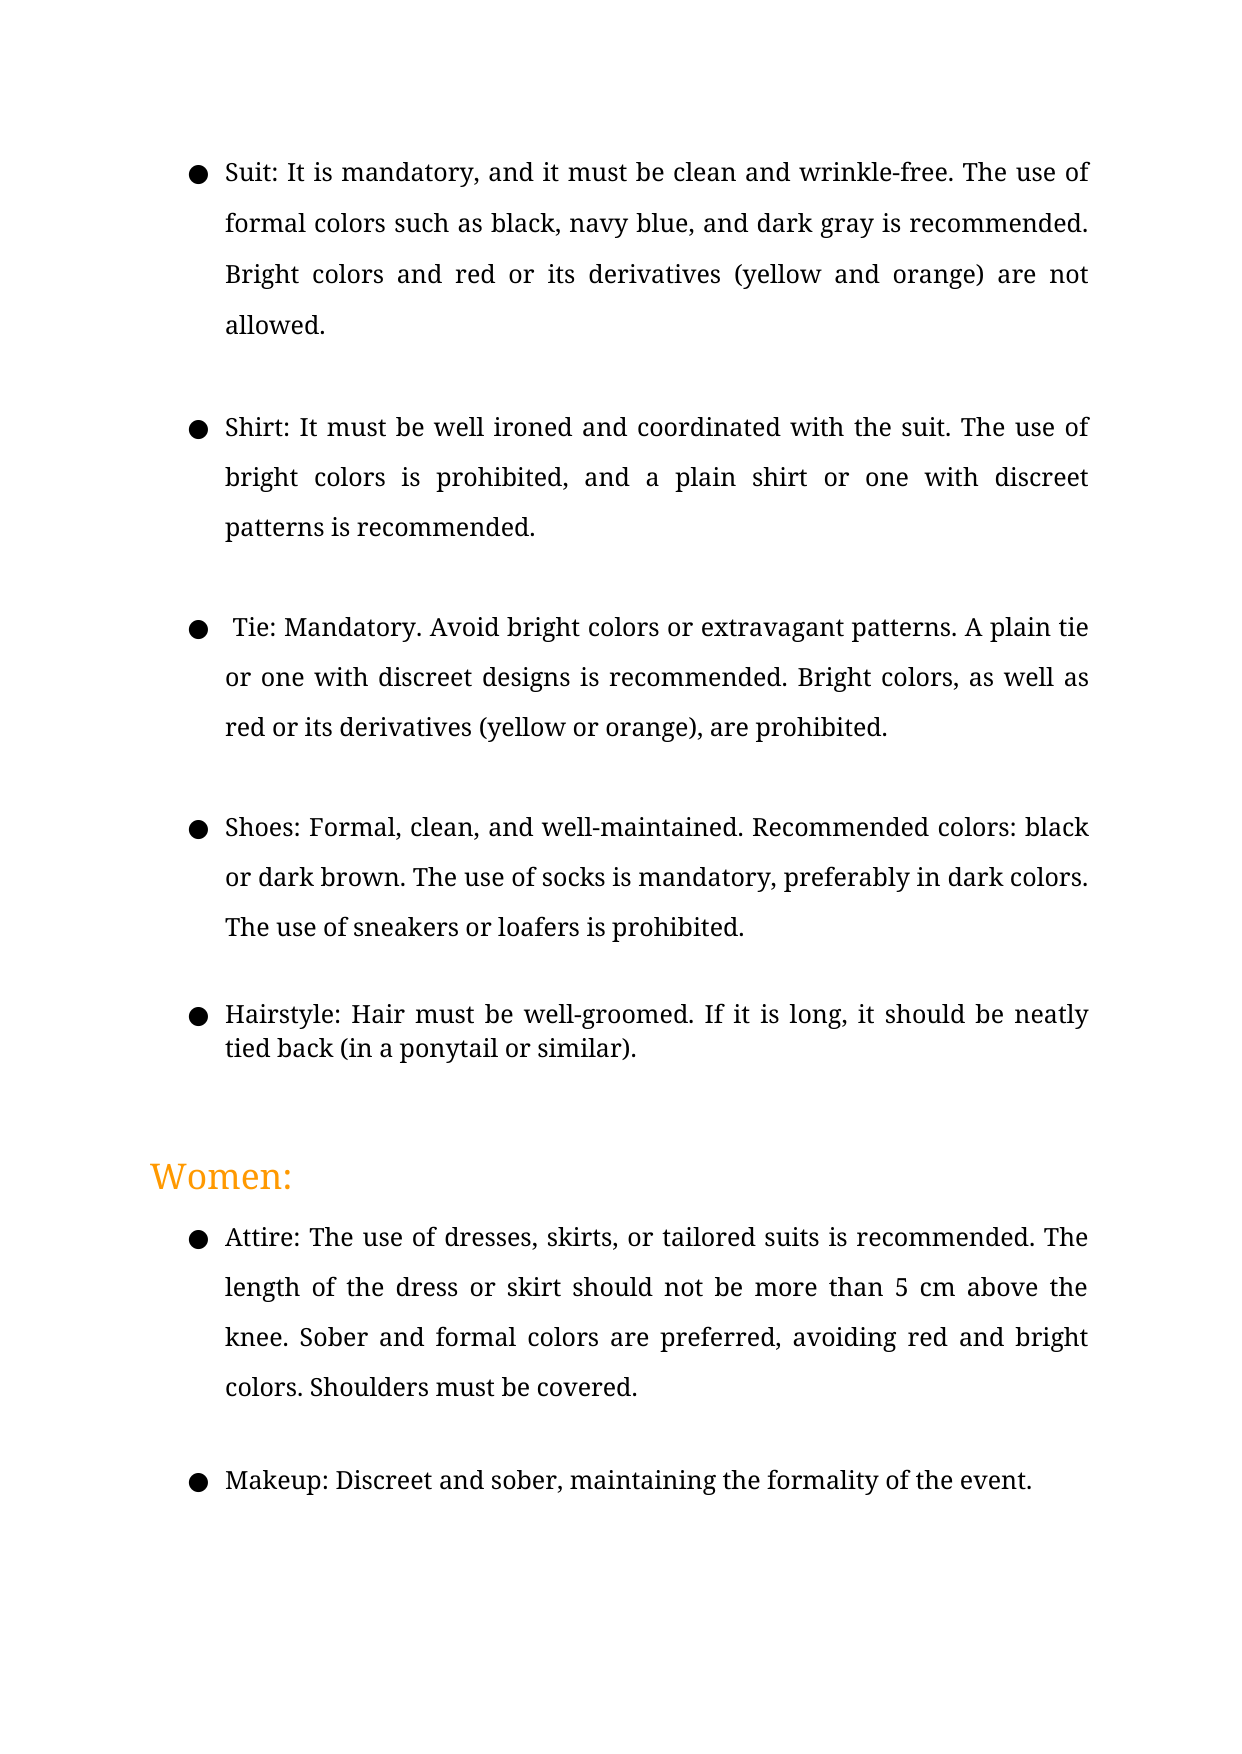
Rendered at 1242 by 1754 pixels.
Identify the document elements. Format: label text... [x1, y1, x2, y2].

list Suit: It is mandatory, and it must be clean and wrinkle-free. The use of formal colors such as black, navy blue, and dark gray is recommended. Bright colors and red or its derivatives (yellow and orange) are not allowed. [187, 155, 1090, 342]
list Shoes: Formal, clean, and well-maintained. Recommended colors: black or dark brown. The use of socks is mandatory, preferably in dark colors. The use of sneakers or loafers is prohibited. [187, 809, 1090, 944]
list Tie: Mandatory. Avoid bright colors or extravagant patterns. A plain tie or one with discreet designs is recommended. Bright colors, as well as red or its derivatives (yellow or orange), are prohibited. [187, 609, 1090, 743]
text Women: [149, 1152, 1090, 1200]
list Attire: The use of dresses, skirts, or tailored suits is recommended. The length of the dress or skirt should not be more than 5 cm above the knee. Sober and formal colors are preferred, avoiding red and bright colors. Shoulders must be covered. [187, 1220, 1090, 1404]
list Shirt: It must be well ironed and coordinated with the suit. The use of bright colors is prohibited, and a plain shirt or one with discreet patterns is recommended. [187, 409, 1090, 543]
list Hairstyle: Hair must be well-groomed. If it is long, it should be neatly tied back (in a ponytail or similar). [187, 997, 1090, 1065]
list Makeup: Discreet and sober, maintaining the formality of the event. [187, 1462, 1090, 1497]
